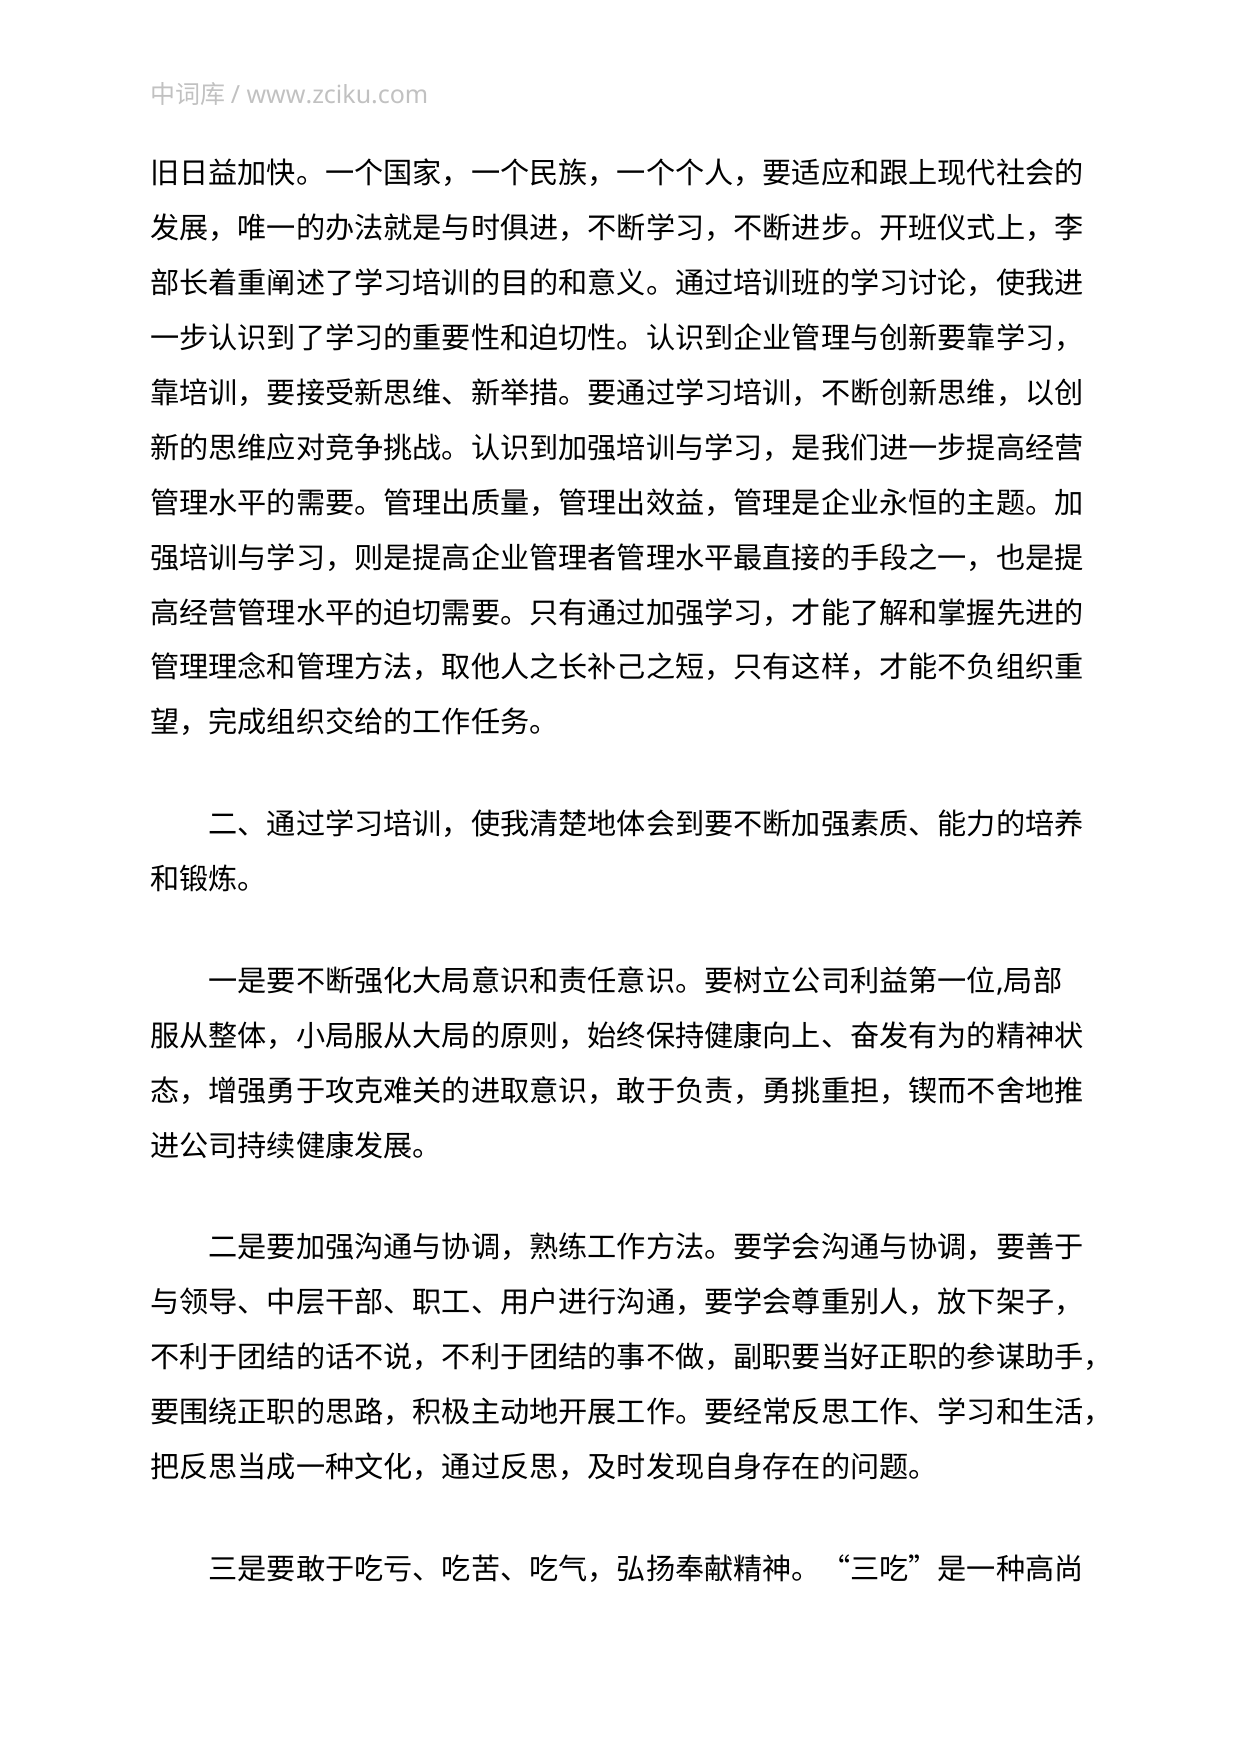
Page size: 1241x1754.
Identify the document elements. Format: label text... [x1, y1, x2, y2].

text 二是要加强沟通与协调，熟练工作方法。要学会沟通与协调，要善于与领导、中层干部、职工、用户进行沟通，要学会尊重别人，放下架子，不利于团结的话不说，不利于团结的事不做，副职要当好正职的参谋助手，要围绕正职的思路，积极主动地开展工作。要经常反思工作、学习和生活，把反思当成一种文化，通过反思，及时发现自身存在的问题。 [150, 1224, 1090, 1486]
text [150, 150, 1090, 741]
text 二、通过学习培训，使我清楚地体会到要不断加强素质、能力的培养和锻炼。 [150, 801, 1090, 898]
text 一是要不断强化大局意识和责任意识。要树立公司利益第一位,局部服从整体，小局服从大局的原则，始终保持健康向上、奋发有为的精神状态，增强勇于攻克难关的进取意识，敢于负责，勇挑重担，锲而不舍地推进公司持续健康发展。 [150, 957, 1090, 1164]
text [150, 1545, 1090, 1588]
